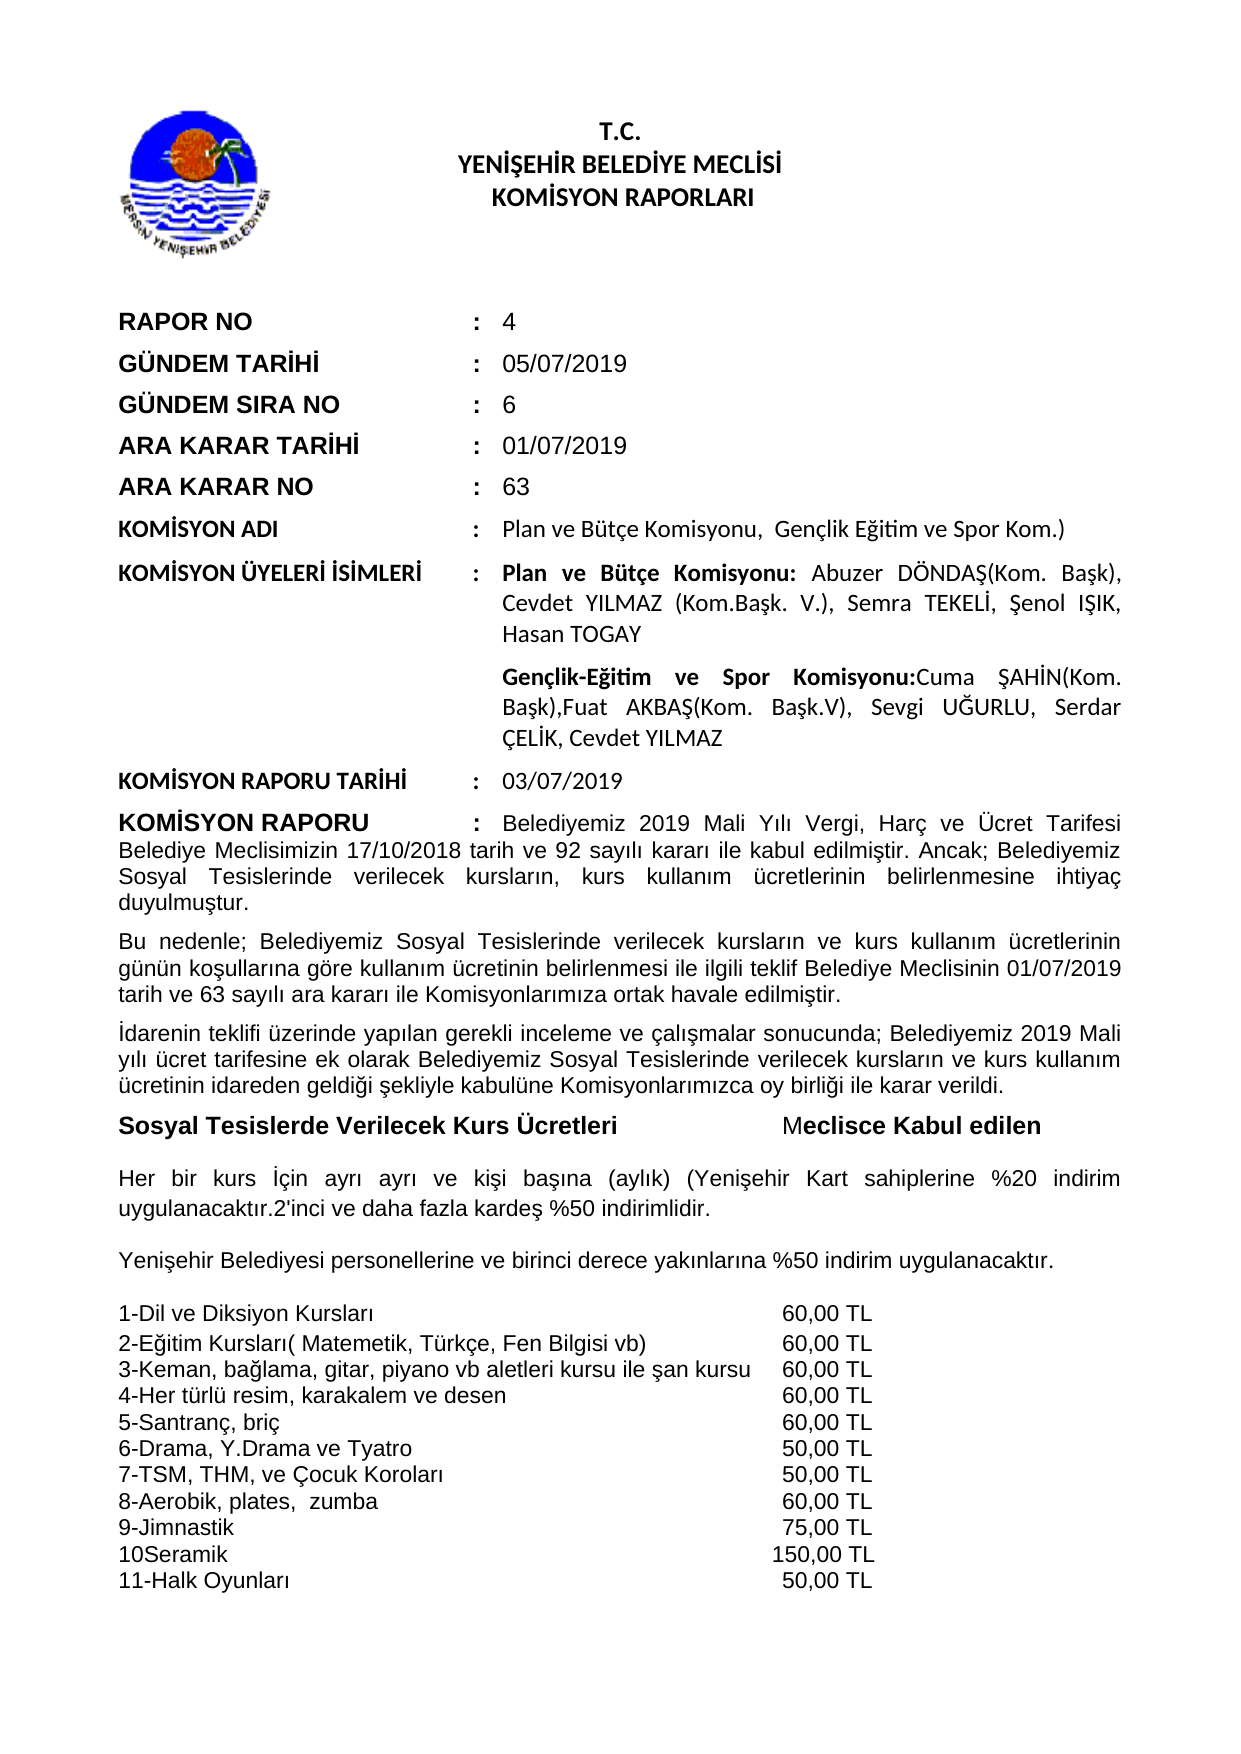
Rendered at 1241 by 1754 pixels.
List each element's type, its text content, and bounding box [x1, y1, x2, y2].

text ARA KARAR TARİHİ : 01/07/2019 [118, 431, 1122, 460]
text Yenişehir Belediyesi personellerine ve birinci derece yakınlarına %50 indirim uygulanacaktır. [118, 1246, 1122, 1274]
text Gençlik-Eğitim ve Spor Komisyonu:Cuma ŞAHİN(Kom. Başk),Fuat AKBAŞ(Kom. Başk.V), Sevgi UĞURLU, Serdar ÇELİK, Cevdet YILMAZ [118, 661, 1122, 752]
text KOMİSYON ADI : Plan ve Bütçe Komisyonu, Gençlik Eğitim ve Spor Kom.) [118, 514, 1122, 544]
text 3-Keman, bağlama, gitar, piyano vb aletleri kursu ile şan kursu 60,00 TL [118, 1356, 1122, 1382]
text 5-Santranç, briç 60,00 TL [118, 1409, 1122, 1435]
text 2-Eğitim Kursları( Matemetik, Türkçe, Fen Bilgisi vb) 60,00 TL [118, 1330, 1122, 1356]
text 4-Her türlü resim, karakalem ve desen 60,00 TL [118, 1382, 1122, 1409]
picture [118, 101, 275, 269]
text Bu nedenle; Belediyemiz Sosyal Tesislerinde verilecek kursların ve kurs kullanım ücretlerinin günün koşullarına göre kullanım ücretinin belirlenmesi ile ilgili teklif Belediye Meclisinin 01/07/2019 tarih ve 63 sayılı ara kararı ile Komisyonlarımıza ortak havale edilmiştir. [118, 928, 1122, 1007]
text ARA KARAR NO : 63 [118, 472, 1122, 501]
text 8-Aerobik, plates, zumba 60,00 TL [118, 1488, 1122, 1514]
text 10Seramik 150,00 TL [118, 1541, 1122, 1567]
text RAPOR NO : 4 [118, 307, 1122, 336]
text 9-Jimnastik 75,00 TL [118, 1514, 1122, 1541]
text KOMİSYON RAPORU : Belediyemiz 2019 Mali Yılı Vergi, Harç ve Ücret Tarifesi Belediye Meclisimizin 17/10/2018 tarih ve 92 sayılı kararı ile kabul edilmiştir. Ancak; Belediyemiz Sosyal Tesislerinde verilecek kursların, kurs kullanım ücretlerinin belirlenmesine ihtiyaç duyulmuştur. [118, 808, 1122, 916]
text 6-Drama, Y.Drama ve Tyatro 50,00 TL [118, 1435, 1122, 1461]
text 11-Halk Oyunları 50,00 TL [118, 1567, 1122, 1593]
text Sosyal Tesislerde Verilecek Kurs Ücretleri Meclisce Kabul edilen [118, 1111, 1122, 1140]
text 1-Dil ve Diksiyon Kursları 60,00 TL [118, 1299, 1122, 1326]
text KOMİSYON ÜYELERİ İSİMLERİ : Plan ve Bütçe Komisyonu: Abuzer DÖNDAŞ(Kom. Başk), Cevdet YILMAZ (Kom.Başk. V.), Semra TEKELİ, Şenol IŞIK, Hasan TOGAY [118, 557, 1122, 648]
text Her bir kurs İçin ayrı ayrı ve kişi başına (aylık) (Yenişehir Kart sahiplerine %20 indirim uygulanacaktır.2'inci ve daha fazla kardeş %50 indirimlidir. [118, 1165, 1122, 1222]
text GÜNDEM TARİHİ : 05/07/2019 [118, 349, 1122, 377]
text KOMİSYON RAPORU TARİHİ : 03/07/2019 [118, 765, 1122, 795]
text 7-TSM, THM, ve Çocuk Koroları 50,00 TL [118, 1461, 1122, 1488]
text İdarenin teklifi üzerinde yapılan gerekli inceleme ve çalışmalar sonucunda; Belediyemiz 2019 Mali yılı ücret tarifesine ek olarak Belediyemiz Sosyal Tesislerinde verilecek kursların ve kurs kullanım ücretinin idareden geldiği şekliyle kabulüne Komisyonlarımızca oy birliği ile karar verildi. [118, 1020, 1122, 1099]
text GÜNDEM SIRA NO : 6 [118, 390, 1122, 419]
